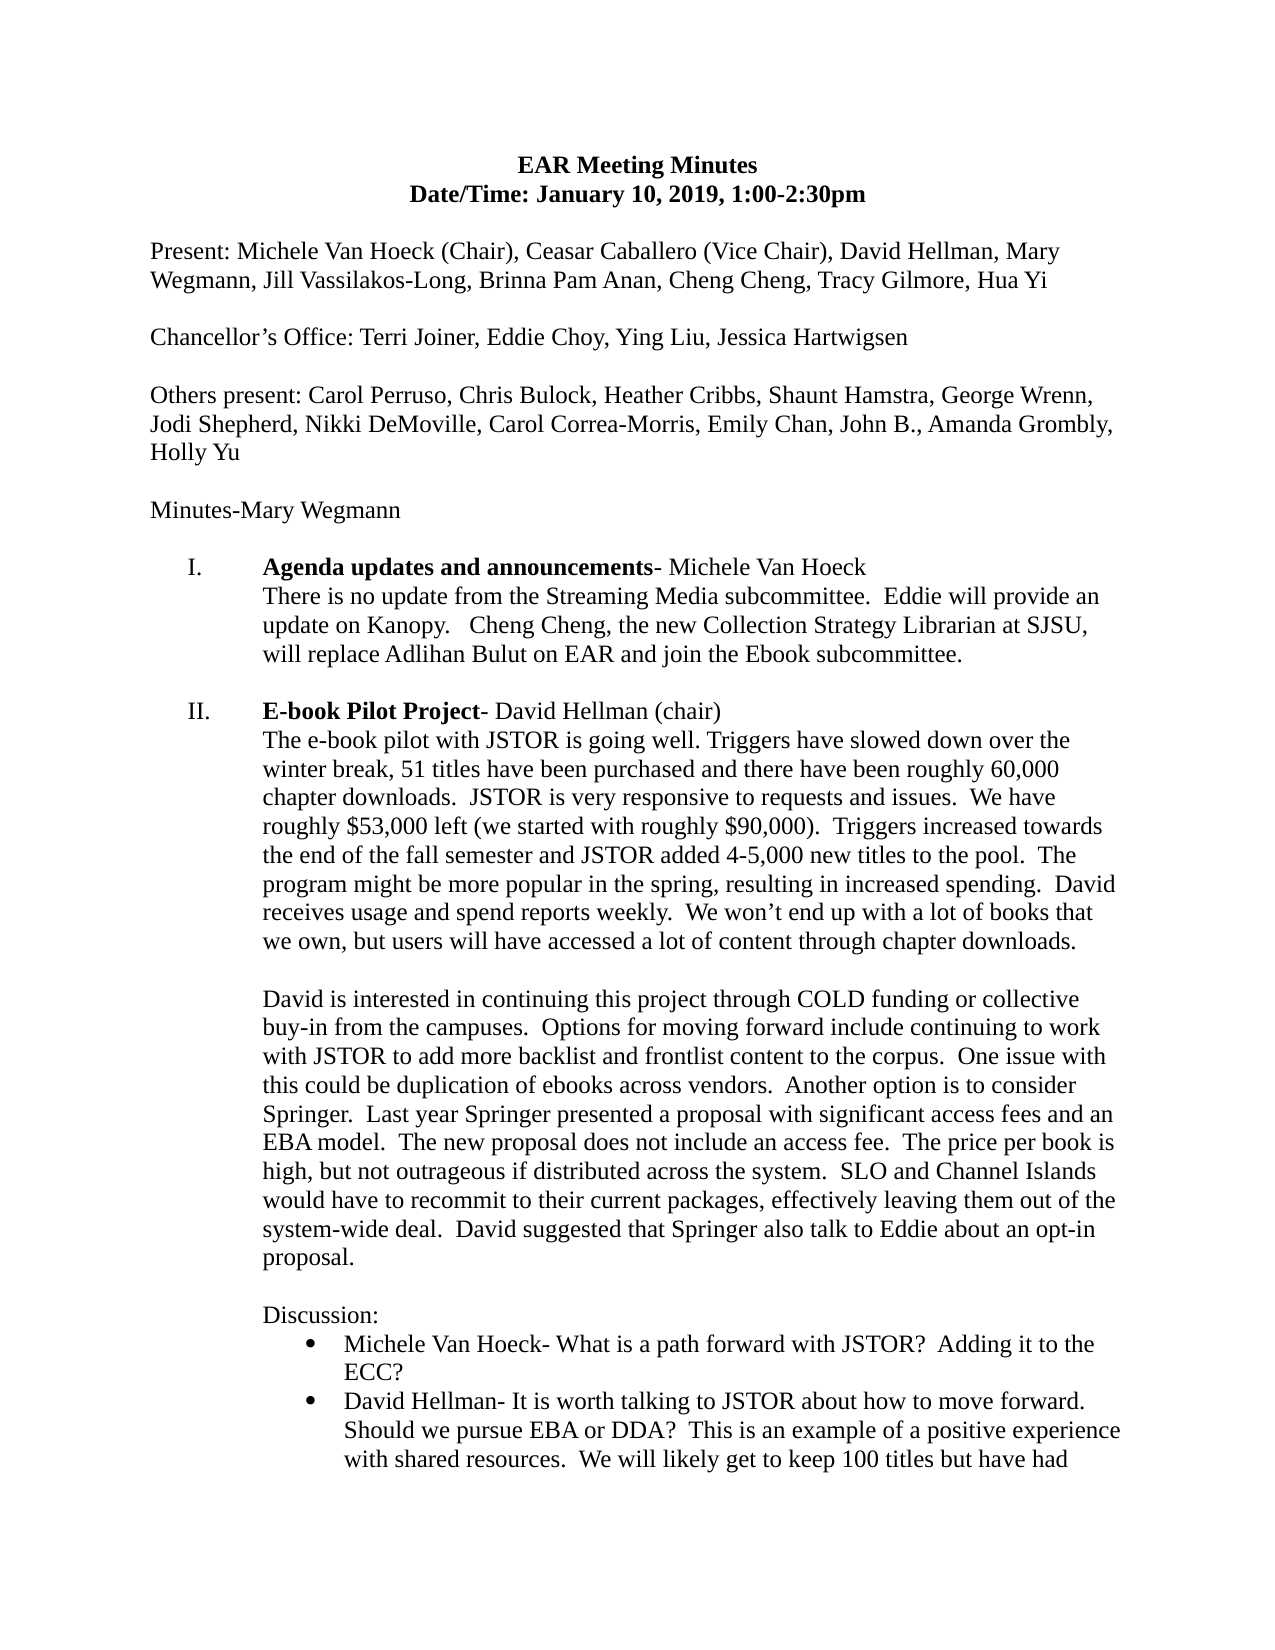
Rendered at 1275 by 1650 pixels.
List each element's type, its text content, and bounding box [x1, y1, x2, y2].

text Date/Time: January 10, 2019, 1:00-2:30pm [150, 179, 1125, 207]
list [306, 1386, 1125, 1472]
text Minutes-Mary Wegmann [150, 495, 1125, 524]
list E-book Pilot Project- David Hellman (chair) [187, 696, 1125, 725]
text There is no update from the Streaming Media subcommittee. Eddie will provide an update on Kanopy. Cheng Cheng, the new Collection Strategy Librarian at SJSU, will replace Adlihan Bulut on EAR and join the Ebook subcommittee. [262, 581, 1125, 667]
text The e-book pilot with JSTOR is going well. Triggers have slowed down over the winter break, 51 titles have been purchased and there have been roughly 60,000 chapter downloads. JSTOR is very responsive to requests and issues. We have roughly $53,000 left (we started with roughly $90,000). Triggers increased towards the end of the fall semester and JSTOR added 4-5,000 new titles to the pool. The program might be more popular in the spring, resulting in increased spending. David receives usage and spend reports weekly. We won’t end up with a lot of books that we own, but users will have accessed a lot of content through chapter downloads. [262, 725, 1125, 955]
list Michele Van Hoeck- What is a path forward with JSTOR? Adding it to the ECC? [306, 1329, 1125, 1386]
text Others present: Carol Perruso, Chris Bulock, Heather Cribbs, Shaunt Hamstra, George Wrenn, Jodi Shepherd, Nikki DeMoville, Carol Correa-Morris, Emily Chan, John B., Amanda Grombly, Holly Yu [150, 380, 1125, 466]
text Present: Michele Van Hoeck (Chair), Ceasar Caballero (Vice Chair), David Hellman, Mary Wegmann, Jill Vassilakos-Long, Brinna Pam Anan, Cheng Cheng, Tracy Gilmore, Hua Yi [150, 236, 1125, 294]
text David is interested in continuing this project through COLD funding or collective buy-in from the campuses. Options for moving forward include continuing to work with JSTOR to add more backlist and frontlist content to the corpus. One issue with this could be duplication of ebooks across vendors. Another option is to consider Springer. Last year Springer presented a proposal with significant access fees and an EBA model. The new proposal does not include an access fee. The price per book is high, but not outrageous if distributed across the system. SLO and Channel Islands would have to recommit to their current packages, effectively leaving them out of the system-wide deal. David suggested that Springer also talk to Eddie about an opt-in proposal. [262, 984, 1125, 1271]
text Discussion: [262, 1300, 1125, 1329]
text Chancellor’s Office: Terri Joiner, Eddie Choy, Ying Liu, Jessica Hartwigsen [150, 322, 1125, 351]
text EAR Meeting Minutes [150, 150, 1125, 179]
list Agenda updates and announcements- Michele Van Hoeck [187, 552, 1125, 581]
